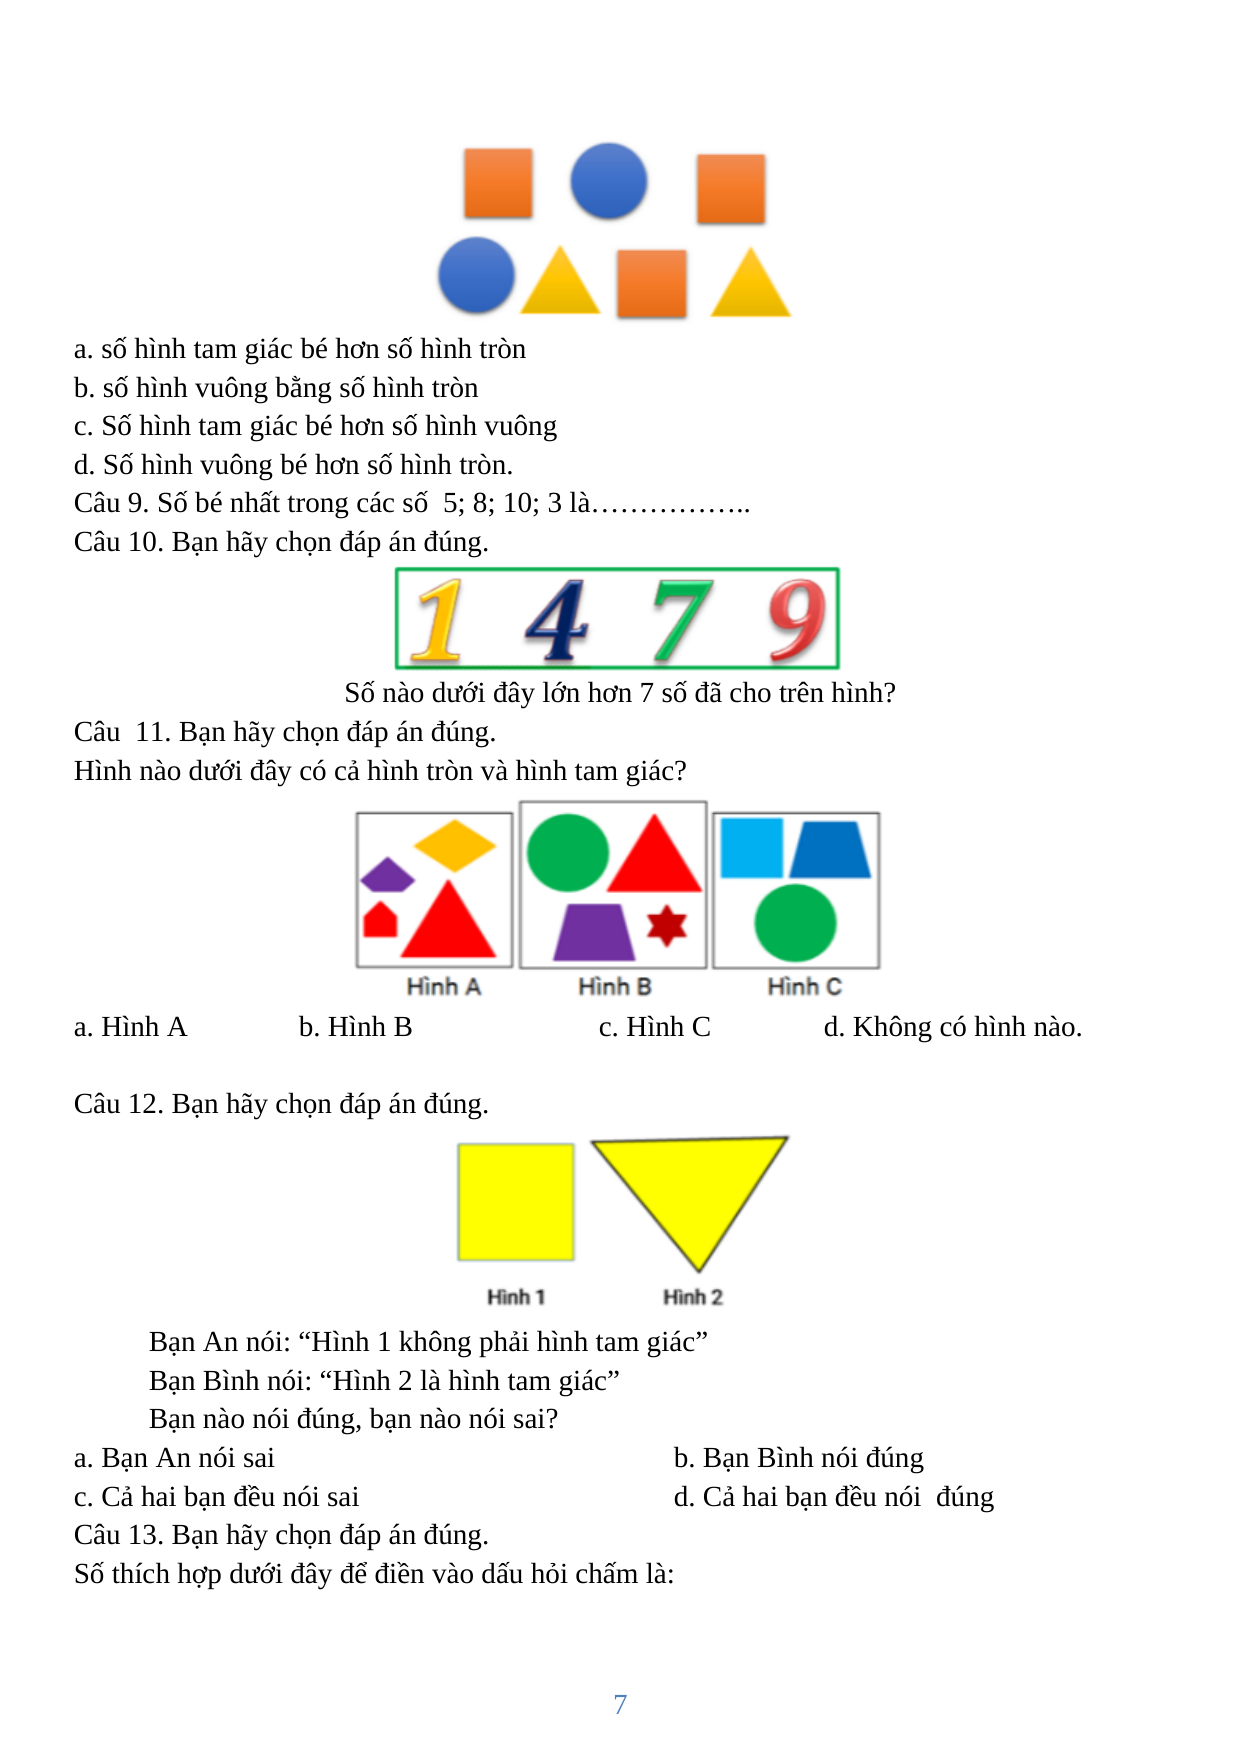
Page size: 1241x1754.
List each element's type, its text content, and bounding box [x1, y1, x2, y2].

text c. Cả hai bạn đều nói sai d. Cả hai bạn đều nói đúng [73, 1479, 1167, 1512]
text Số thích hợp dưới đây để điền vào dấu hỏi chấm là: [73, 1556, 1167, 1589]
text b. số hình vuông bằng số hình tròn [73, 370, 1167, 403]
text a. Bạn An nói sai b. Bạn Bình nói đúng [73, 1440, 1167, 1474]
text Số nào dưới đây lớn hơn 7 số đã cho trên hình? [73, 676, 1167, 709]
text Câu 10. Bạn hãy chọn đáp án đúng. [73, 524, 1167, 558]
text Câu 12. Bạn hãy chọn đáp án đúng. [73, 1086, 1167, 1120]
text Câu 9. Số bé nhất trong các số 5; 8; 10; 3 là…………….. [73, 486, 1167, 519]
text Bạn An nói: “Hình 1 không phải hình tam giác” [73, 1324, 1167, 1358]
text Câu 11. Bạn hãy chọn đáp án đúng. [73, 714, 1167, 748]
text d. Số hình vuông bé hơn số hình tròn. [73, 447, 1167, 481]
text Bạn Bình nói: “Hình 2 là hình tam giác” [73, 1363, 1167, 1397]
text Bạn nào nói đúng, bạn nào nói sai? [73, 1402, 1167, 1435]
text c. Số hình tam giác bé hơn số hình vuông [73, 408, 1167, 442]
text a. số hình tam giác bé hơn số hình tròn [73, 331, 1167, 365]
text Câu 13. Bạn hãy chọn đáp án đúng. [73, 1517, 1167, 1551]
text a. Hình A b. Hình B c. Hình C d. Không có hình nào. [73, 1009, 1167, 1043]
text Hình nào dưới đây có cả hình tròn và hình tam giác? [73, 753, 1167, 786]
